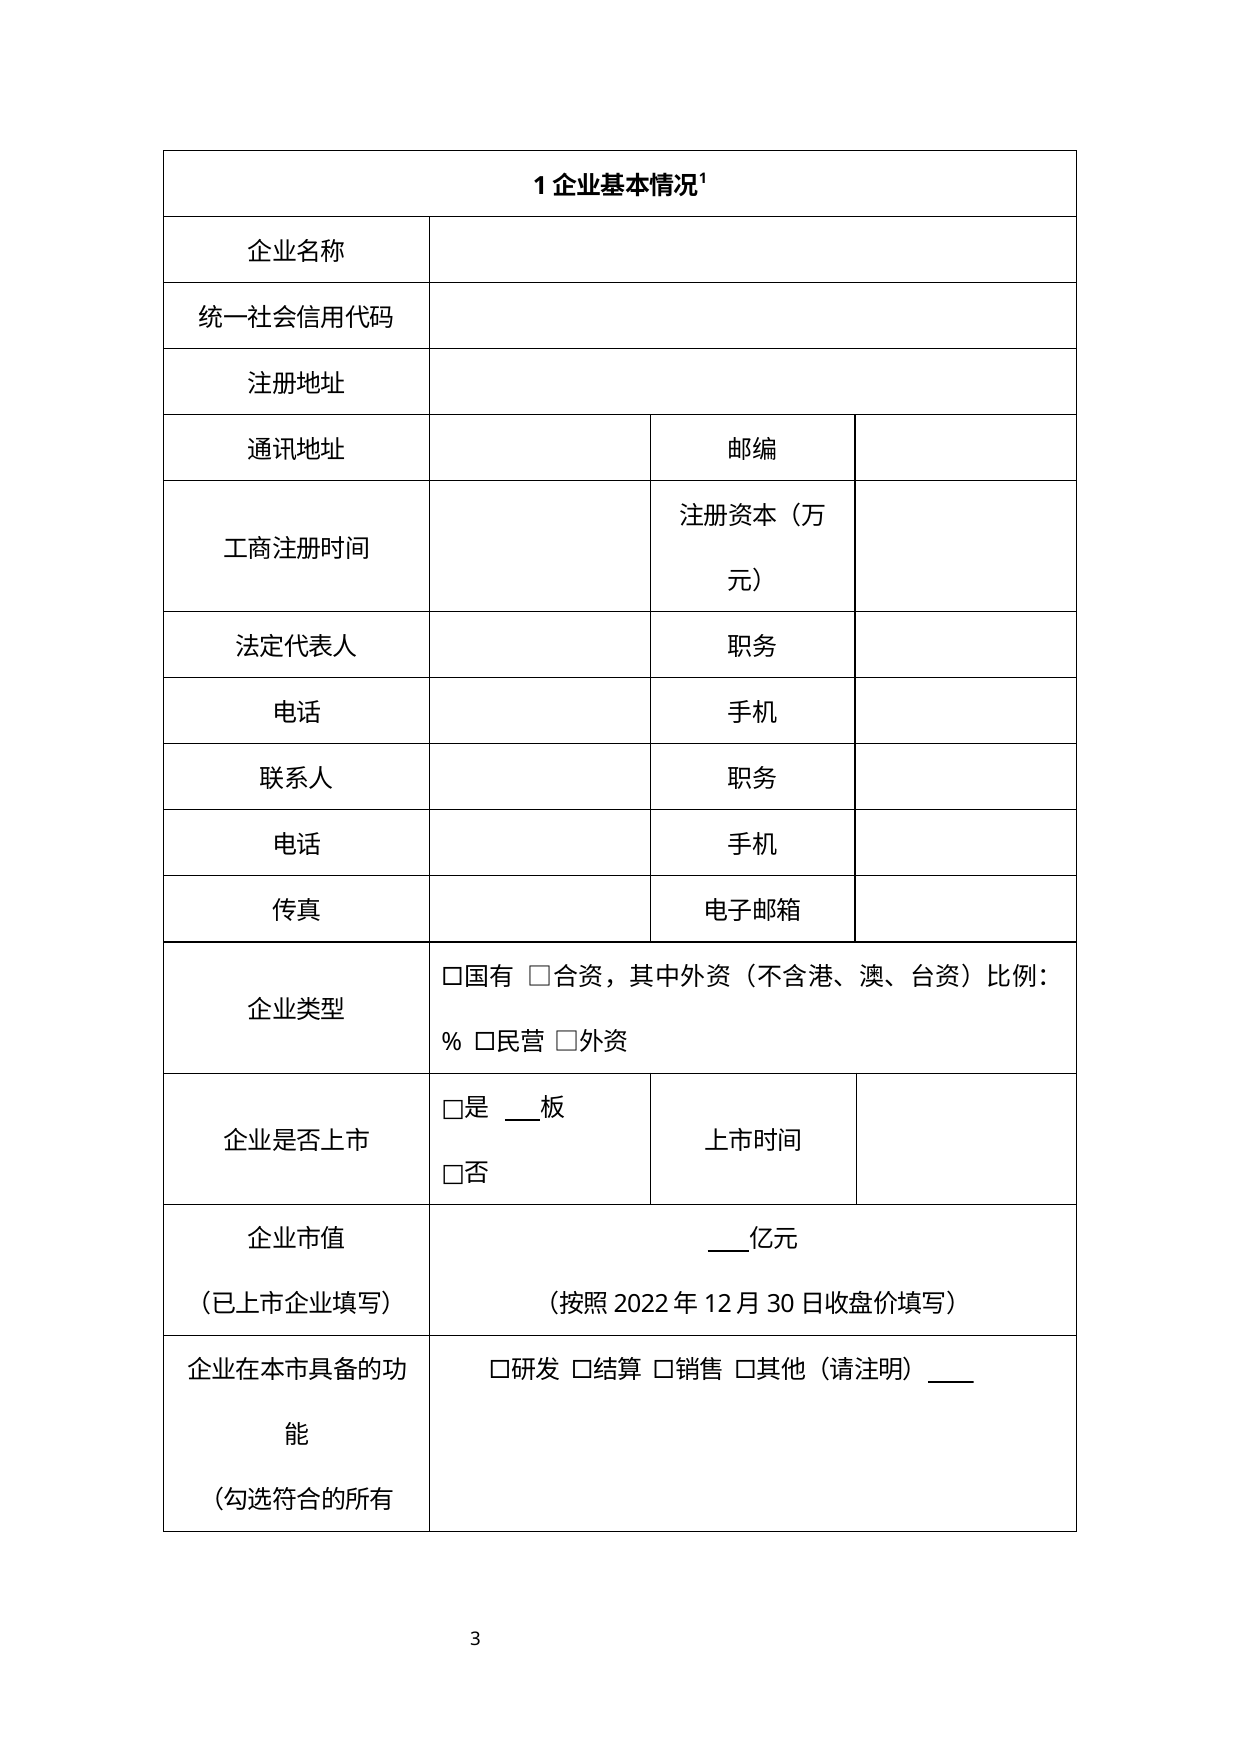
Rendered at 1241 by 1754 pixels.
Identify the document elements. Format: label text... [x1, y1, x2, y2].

table_cell [430, 810, 650, 875]
table_cell [430, 283, 1076, 348]
table_cell [856, 678, 1076, 743]
table_cell [430, 612, 650, 677]
table_cell [856, 876, 1076, 941]
table_cell 职务 [651, 612, 854, 677]
table_cell [430, 349, 1076, 414]
table_cell [857, 1074, 1076, 1203]
table_cell 企业名称 [164, 217, 429, 282]
table_cell 电话 [164, 678, 429, 743]
table_cell 手机 [651, 810, 854, 875]
table_cell [856, 415, 1076, 480]
table_cell 注册资本（万元） [651, 481, 854, 611]
table_cell 电子邮箱 [651, 876, 854, 941]
table_cell 研发 结算 销售 其他（请注明） [430, 1336, 1076, 1531]
table_cell [856, 744, 1076, 809]
table_cell 注册地址 [164, 349, 429, 414]
table_cell 联系人 [164, 744, 429, 809]
table_cell 上市时间 [651, 1074, 856, 1203]
table_cell 企业类型 [164, 943, 429, 1072]
table_cell 通讯地址 [164, 415, 429, 480]
table_cell [856, 810, 1076, 875]
table_header 1企业基本情况 [164, 151, 1076, 216]
table_cell 统一社会信用代码 [164, 283, 429, 348]
table_cell [430, 678, 650, 743]
table_cell [430, 744, 650, 809]
table_cell [430, 481, 650, 611]
table_cell □是 板 □否 [430, 1074, 650, 1203]
table_cell 传真 [164, 876, 429, 941]
table_cell [430, 876, 650, 941]
table_cell 工商注册时间 [164, 481, 429, 611]
table_cell 企业是否上市 [164, 1074, 429, 1203]
table_cell 电话 [164, 810, 429, 875]
table_cell 企业市值 （已上市企业填写） [164, 1205, 429, 1334]
table_cell [856, 612, 1076, 677]
table_cell [856, 481, 1076, 611]
table_cell 国有 □合资，其中外资（不含港、澳、台资）比例： % 民营 □外资 [430, 943, 1076, 1072]
table_cell 邮编 [651, 415, 854, 480]
table_cell [430, 217, 1076, 282]
table_cell [430, 415, 650, 480]
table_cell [164, 1336, 429, 1531]
table_cell 职务 [651, 744, 854, 809]
table_cell 手机 [651, 678, 854, 743]
table_cell 法定代表人 [164, 612, 429, 677]
table_cell 亿元 （按照2022年12月30日收盘价填写） [430, 1205, 1076, 1334]
